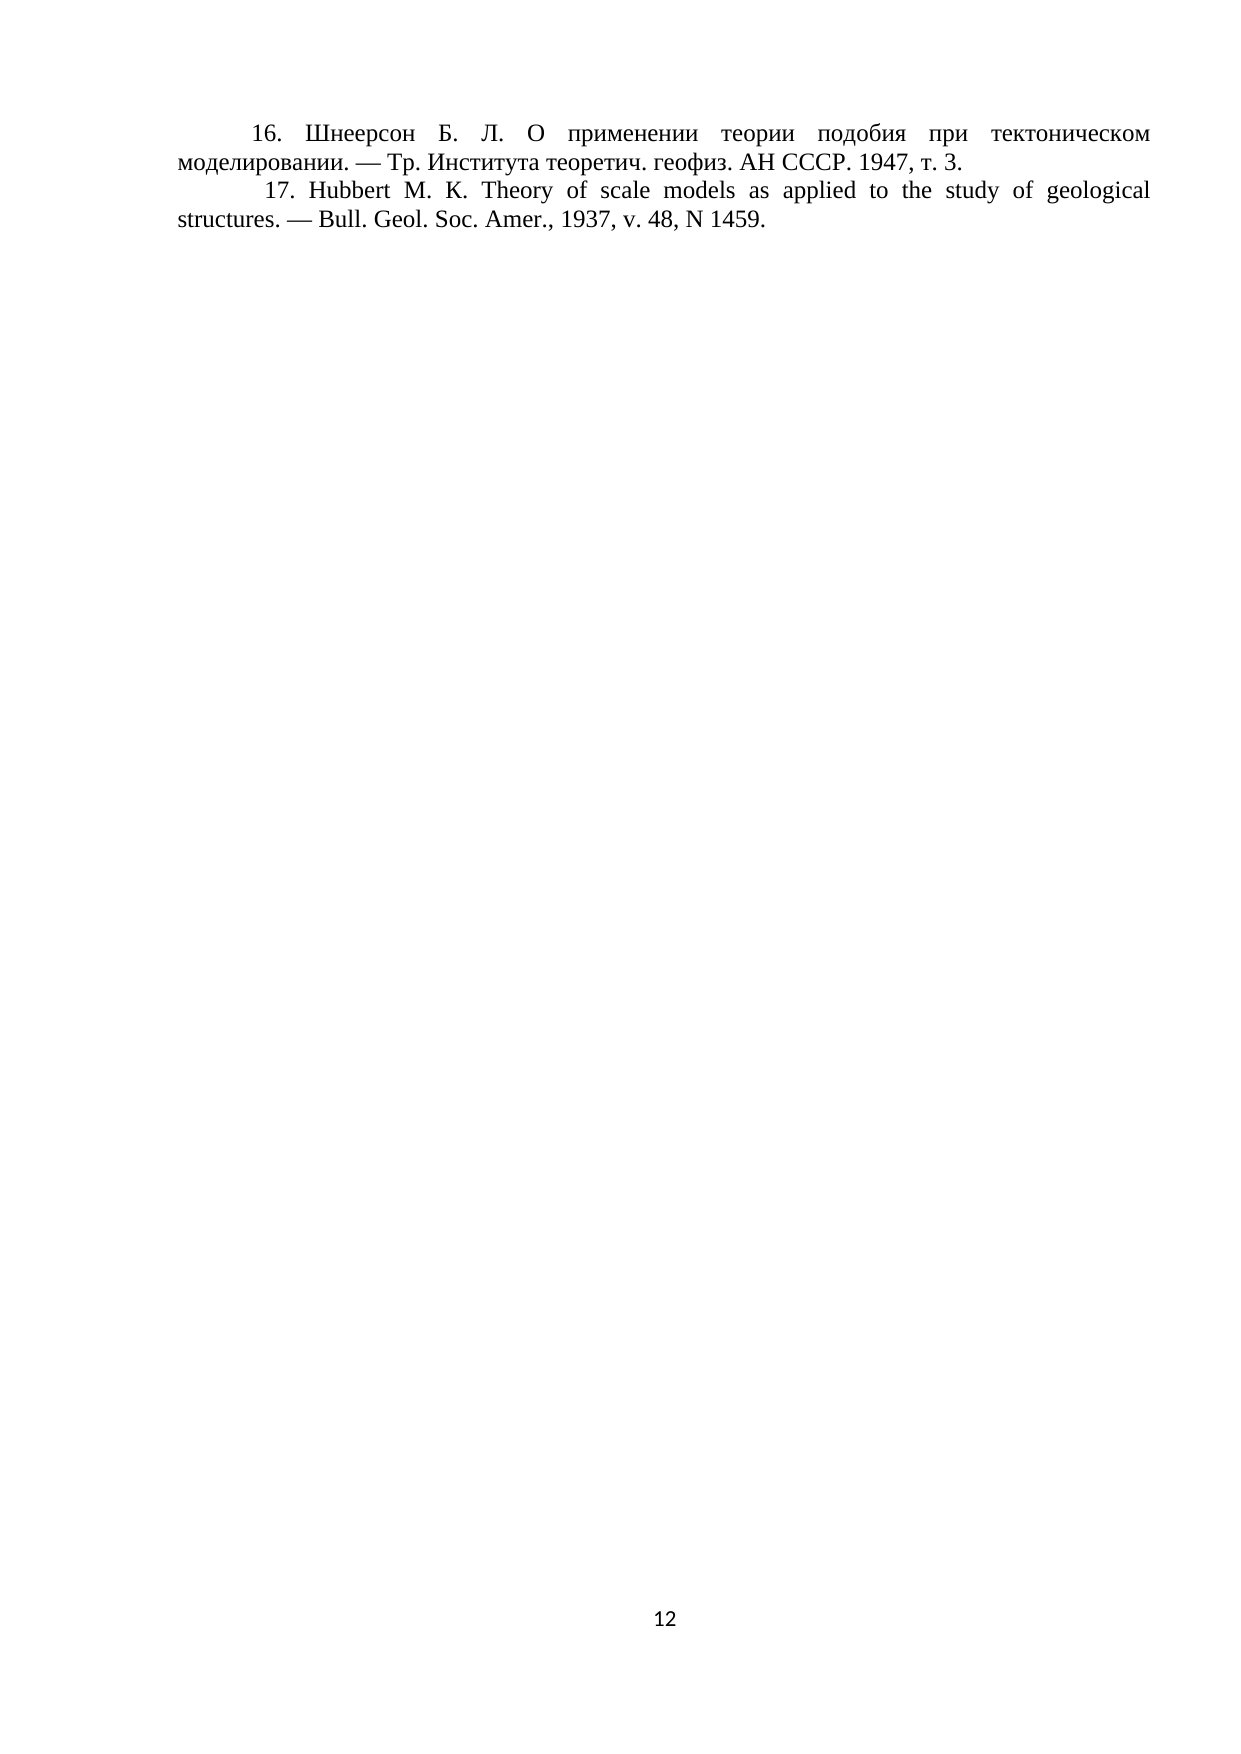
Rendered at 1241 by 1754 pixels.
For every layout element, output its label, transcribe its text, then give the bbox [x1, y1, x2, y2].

text 17. Hubbert М. К. Theory of scale models as applied to the study of geological structures. — Bull. Geol. Soc. Amer., 1937, v. 48, N 1459. [177, 176, 1152, 233]
text 16. Шнеерсон Б. Л. О применении теории подобия при тектоническом моделировании. — Тр. Института теоретич. геофиз. АН СССР. 1947, т. 3. [177, 118, 1152, 176]
